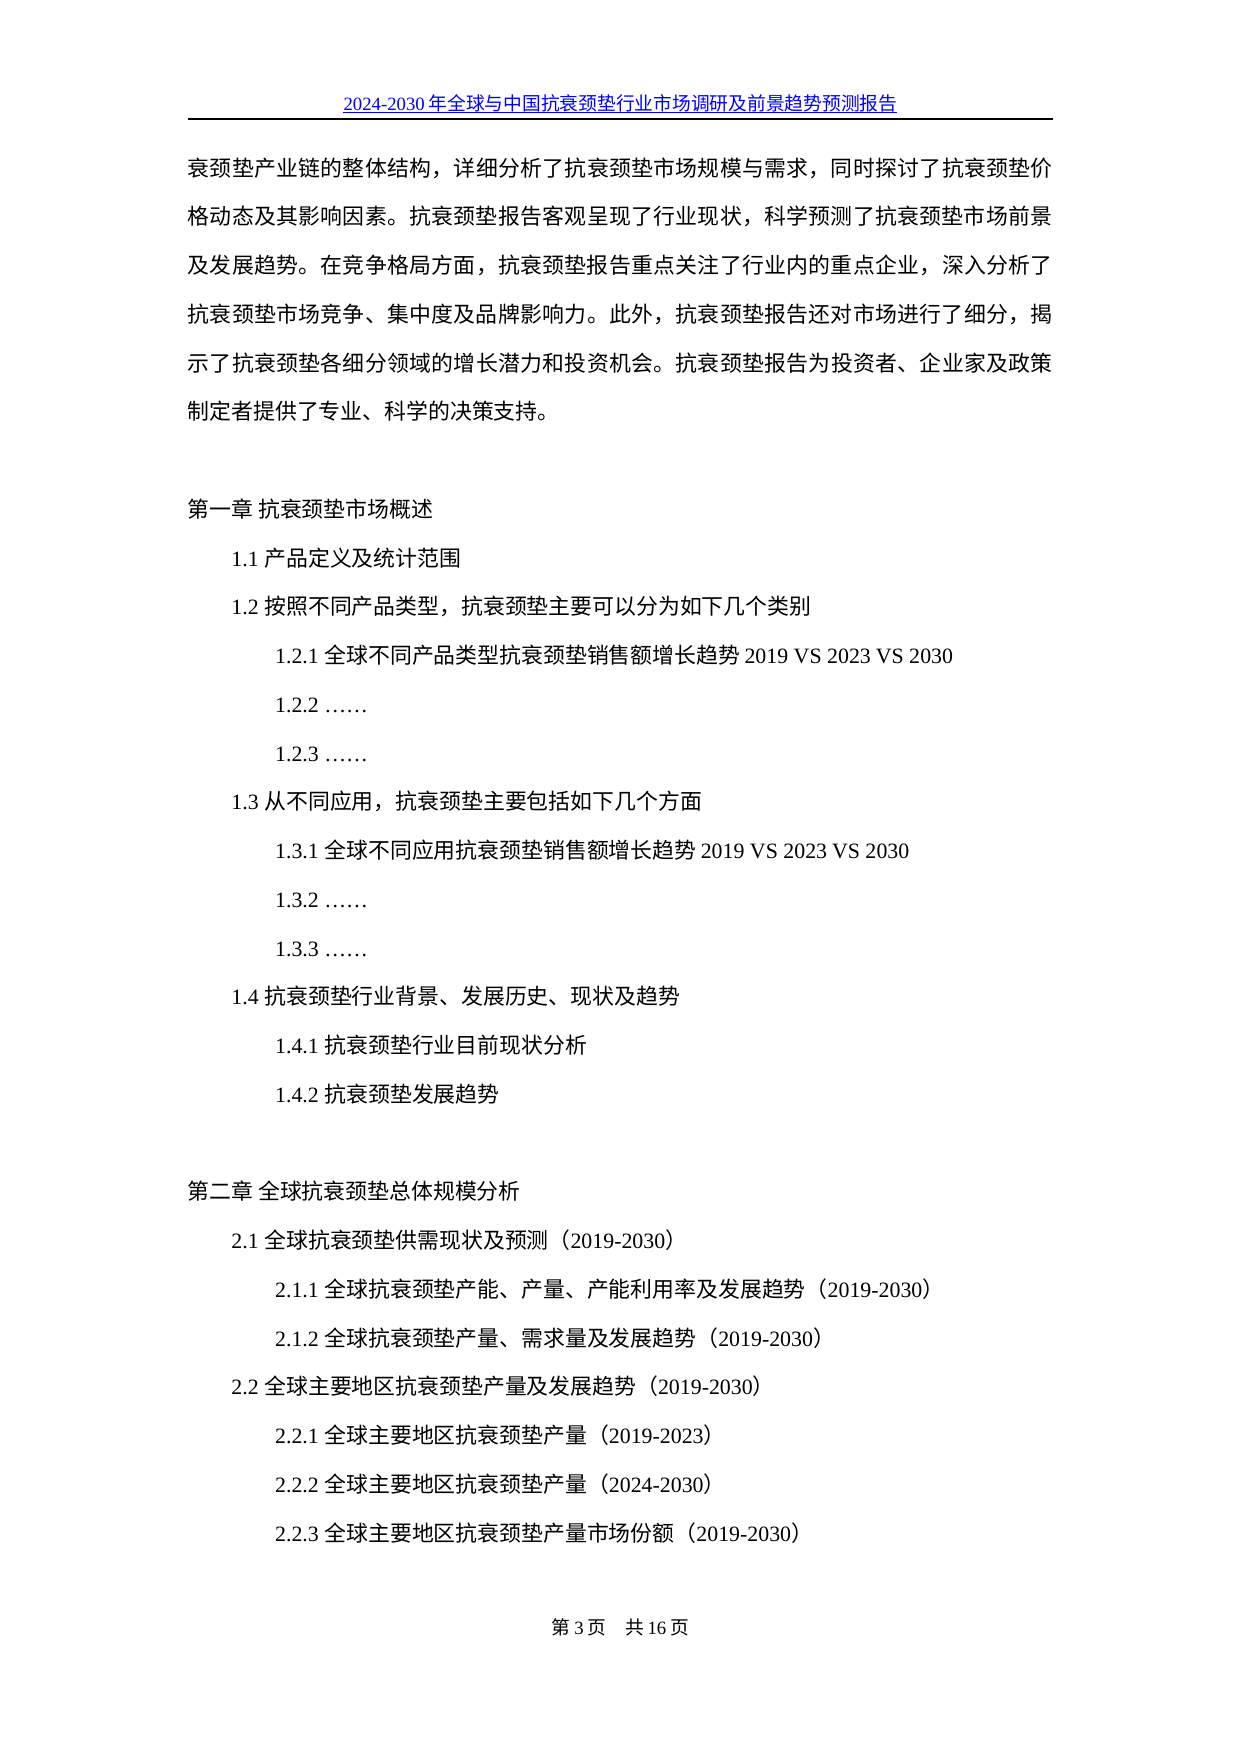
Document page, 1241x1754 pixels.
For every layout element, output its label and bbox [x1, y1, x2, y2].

text [187, 150, 1053, 1548]
